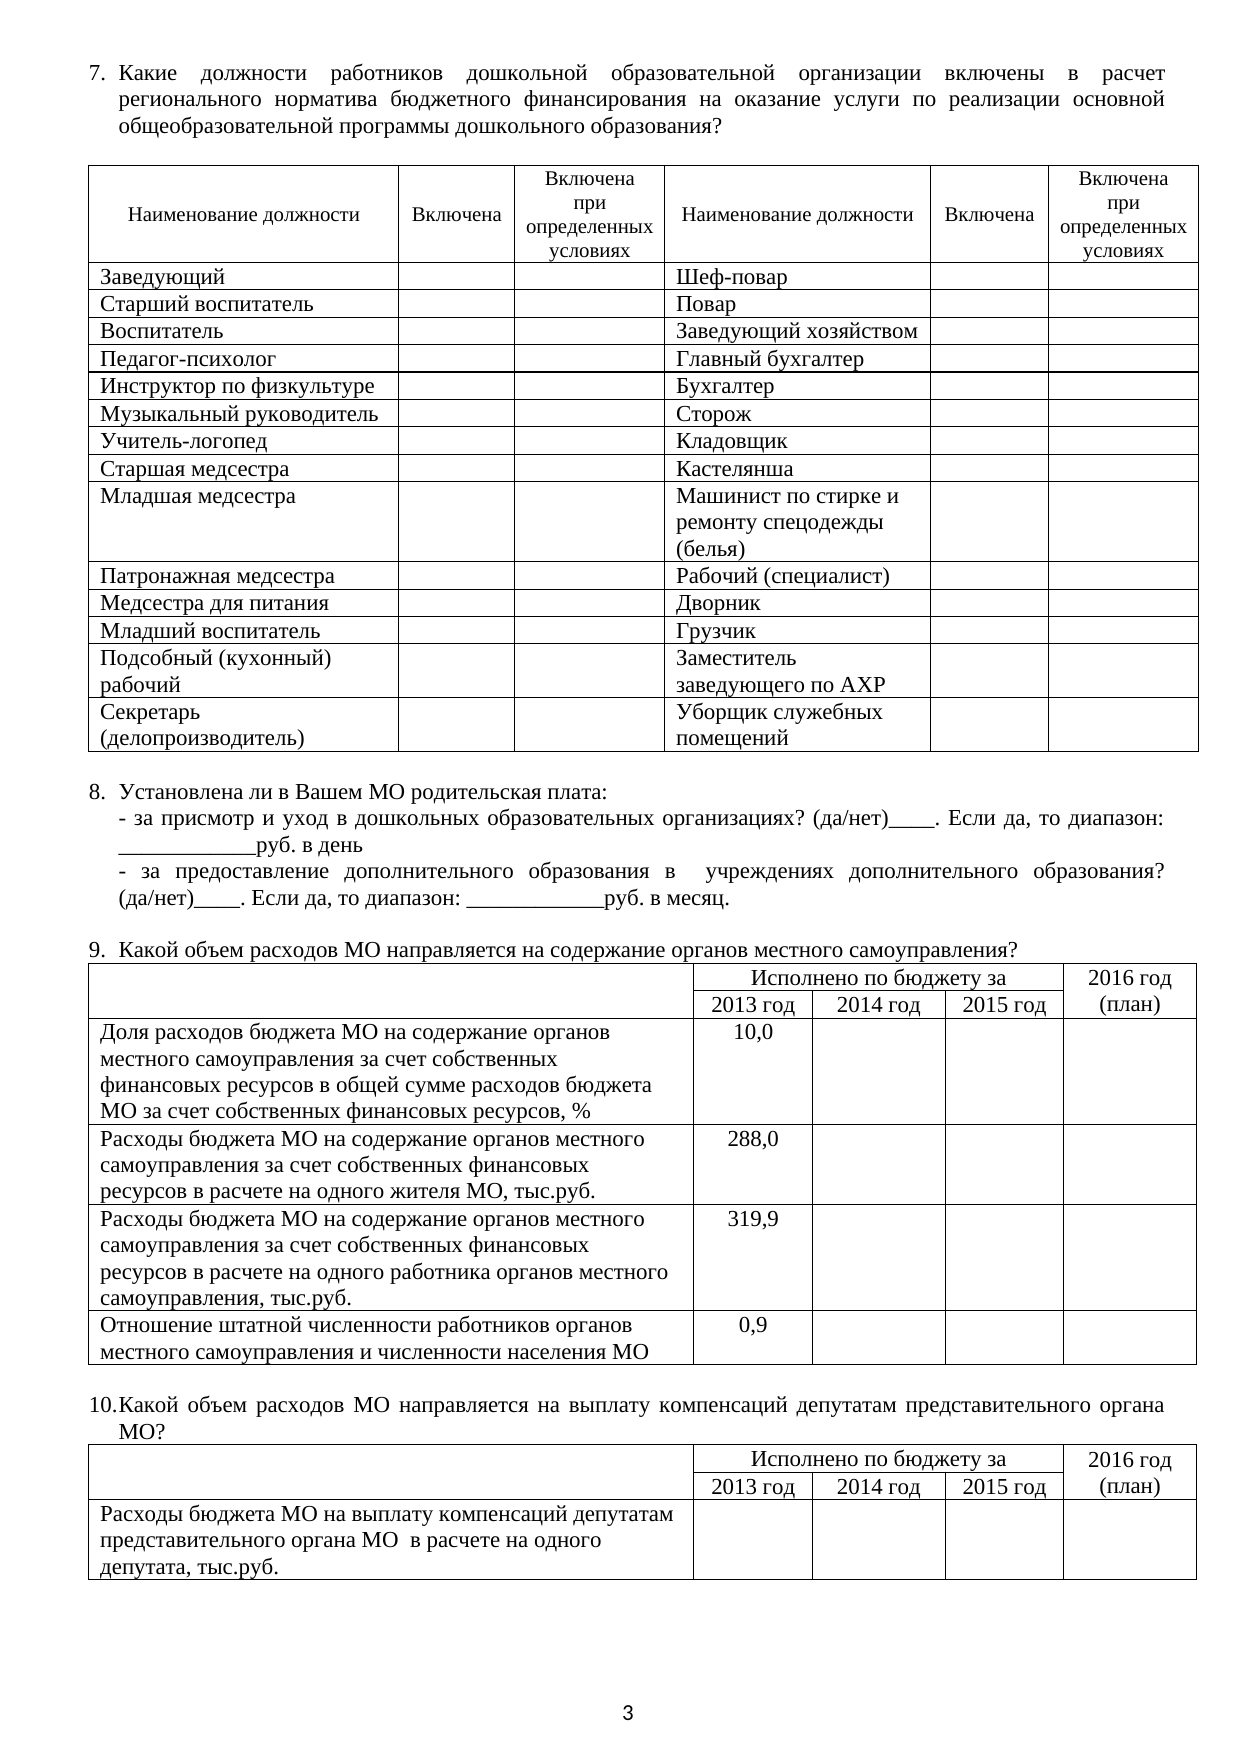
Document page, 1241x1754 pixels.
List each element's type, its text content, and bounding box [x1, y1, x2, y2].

table_cell 319,9 [694, 1205, 812, 1310]
table_cell Заведующий хозяйством [665, 318, 930, 344]
table_cell Расходы бюджета МО на выплату компенсаций депутатам представительного органа МО в расчете на одного депутата, тыс.руб. [89, 1500, 693, 1579]
table_cell Повар [665, 290, 930, 317]
table_cell [399, 263, 514, 289]
table_cell [946, 1019, 1063, 1124]
table_cell [946, 1311, 1063, 1364]
table_cell Медсестра для питания [89, 590, 398, 616]
table_cell [931, 617, 1048, 643]
table_cell [515, 562, 664, 588]
table_cell Младшая медсестра [89, 482, 398, 561]
table_cell [1049, 345, 1198, 371]
table_cell [1049, 373, 1198, 399]
table_cell 0,9 [694, 1311, 812, 1364]
list Какой объем расходов МО направляется на выплату компенсаций депутатам представительного органа МО? [89, 1392, 1167, 1444]
table_header Включена при определенных условиях [1049, 166, 1198, 262]
table_cell [399, 644, 514, 697]
table_cell [399, 482, 514, 561]
table_cell [1064, 1500, 1196, 1579]
table_cell [515, 482, 664, 561]
table_cell [399, 373, 514, 399]
table_cell Машинист по стирке и ремонту спецодежды (белья) [665, 482, 930, 561]
table_cell [1064, 1205, 1196, 1310]
table_cell Расходы бюджета МО на содержание органов местного самоуправления за счет собственных финансовых ресурсов в расчете на одного жителя МО, тыс.руб. [89, 1125, 693, 1204]
table_header 2016 год (план) [1064, 1445, 1196, 1499]
table_cell [946, 1500, 1063, 1579]
table_cell 2013 год [694, 991, 812, 1017]
table_cell Кладовщик [665, 427, 930, 453]
table_cell Музыкальный руководитель [89, 400, 398, 426]
table_cell 2015 год [946, 1473, 1063, 1499]
table_cell Доля расходов бюджета МО на содержание органов местного самоуправления за счет собственных финансовых ресурсов в общей сумме расходов бюджета МО за счет собственных финансовых ресурсов, % [89, 1019, 693, 1124]
table_cell Главный бухгалтер [665, 345, 930, 371]
table_cell [1064, 1125, 1196, 1204]
table_cell 2013 год [694, 1473, 812, 1499]
table_cell Заместитель заведующего по АХР [665, 644, 930, 697]
table_cell [1049, 698, 1198, 751]
table_cell Подсобный (кухонный) рабочий [89, 644, 398, 697]
table_cell [813, 1205, 945, 1310]
table_cell [1049, 263, 1198, 289]
table_cell Отношение штатной численности работников органов местного самоуправления и численности населения МО [89, 1311, 693, 1364]
table_header [89, 1445, 693, 1499]
table_cell [1049, 644, 1198, 697]
table_header Включена при определенных условиях [515, 166, 664, 262]
table_cell [813, 1125, 945, 1204]
list Какие должности работников дошкольной образовательной организации включены в расчет регионального норматива бюджетного финансирования на оказание услуги по реализации основной общеобразовательной программы дошкольного образования? [89, 59, 1167, 138]
table_header Включена [399, 166, 514, 262]
table_cell 2014 год [813, 1473, 945, 1499]
list - за присмотр и уход в дошкольных образовательных организациях? (да/нет)____. Если да, то диапазон: ____________руб. в день [118, 804, 1167, 857]
table_cell [1049, 482, 1198, 561]
table_cell [515, 318, 664, 344]
table_cell 288,0 [694, 1125, 812, 1204]
table_cell [931, 373, 1048, 399]
list Установлена ли в Вашем МО родительская плата: [89, 778, 1167, 804]
table_header Наименование должности [665, 166, 930, 262]
table_cell [1049, 318, 1198, 344]
table_header Исполнено по бюджету за [694, 1445, 1063, 1472]
table_cell [931, 644, 1048, 697]
table_cell [931, 698, 1048, 751]
table_cell [1049, 290, 1198, 317]
table_cell [1049, 427, 1198, 453]
table_header Исполнено по бюджету за [694, 964, 1063, 990]
table_cell [515, 698, 664, 751]
table_cell Кастелянша [665, 455, 930, 481]
table_cell [1049, 400, 1198, 426]
table_header 2016 год (план) [1064, 964, 1196, 1017]
table_header Наименование должности [89, 166, 398, 262]
table_cell Воспитатель [89, 318, 398, 344]
table_cell [931, 590, 1048, 616]
table_cell [931, 455, 1048, 481]
table_cell [931, 290, 1048, 317]
table_cell [813, 1311, 945, 1364]
table_cell [515, 427, 664, 453]
table_cell [399, 590, 514, 616]
table_cell [813, 1500, 945, 1579]
table_cell [931, 263, 1048, 289]
table_cell [694, 1500, 812, 1579]
table_cell [399, 698, 514, 751]
table_header Включена [931, 166, 1048, 262]
table_cell Бухгалтер [665, 373, 930, 399]
table_cell Уборщик служебных помещений [665, 698, 930, 751]
table_cell [931, 318, 1048, 344]
table_cell 10,0 [694, 1019, 812, 1124]
table_cell [515, 290, 664, 317]
table_cell [931, 345, 1048, 371]
table_cell Расходы бюджета МО на содержание органов местного самоуправления за счет собственных финансовых ресурсов в расчете на одного работника органов местного самоуправления, тыс.руб. [89, 1205, 693, 1310]
table_cell [399, 318, 514, 344]
table_cell [1064, 1311, 1196, 1364]
table_cell 2014 год [813, 991, 945, 1017]
table_cell Старшая медсестра [89, 455, 398, 481]
table_cell [1064, 1019, 1196, 1124]
table_cell Старший воспитатель [89, 290, 398, 317]
table_cell [931, 427, 1048, 453]
table_cell [1049, 562, 1198, 588]
table_cell [515, 590, 664, 616]
table_cell [1049, 455, 1198, 481]
table_cell [399, 400, 514, 426]
table_cell [946, 1205, 1063, 1310]
table_cell [813, 1019, 945, 1124]
table_cell Шеф-повар [665, 263, 930, 289]
table_cell [931, 562, 1048, 588]
table_cell [1049, 590, 1198, 616]
table_cell [399, 345, 514, 371]
table_cell Дворник [665, 590, 930, 616]
list Какой объем расходов МО направляется на содержание органов местного самоуправления? [89, 936, 1167, 963]
table_cell [399, 427, 514, 453]
table_header [89, 964, 693, 1017]
table_cell Сторож [665, 400, 930, 426]
table_cell [515, 617, 664, 643]
table_cell Педагог-психолог [89, 345, 398, 371]
table_cell [1049, 617, 1198, 643]
table_cell [515, 345, 664, 371]
table_cell Секретарь (делопроизводитель) [89, 698, 398, 751]
table_cell Учитель-логопед [89, 427, 398, 453]
table_cell Инструктор по физкультуре [89, 373, 398, 399]
list - за предоставление дополнительного образования в учреждениях дополнительного образования? (да/нет)____. Если да, то диапазон: ____________руб. в месяц. [118, 857, 1167, 910]
table_cell Младший воспитатель [89, 617, 398, 643]
table_cell 2015 год [946, 991, 1063, 1017]
table_cell [515, 263, 664, 289]
table_cell [946, 1125, 1063, 1204]
table_cell [931, 400, 1048, 426]
table_cell [515, 644, 664, 697]
table_cell [399, 290, 514, 317]
table_cell Грузчик [665, 617, 930, 643]
table_cell [515, 400, 664, 426]
table_cell Заведующий [89, 263, 398, 289]
table_cell [515, 373, 664, 399]
table_cell Рабочий (специалист) [665, 562, 930, 588]
table_cell [399, 562, 514, 588]
table_cell [515, 455, 664, 481]
table_cell [931, 482, 1048, 561]
table_cell [399, 617, 514, 643]
table_cell [399, 455, 514, 481]
table_cell Патронажная медсестра [89, 562, 398, 588]
